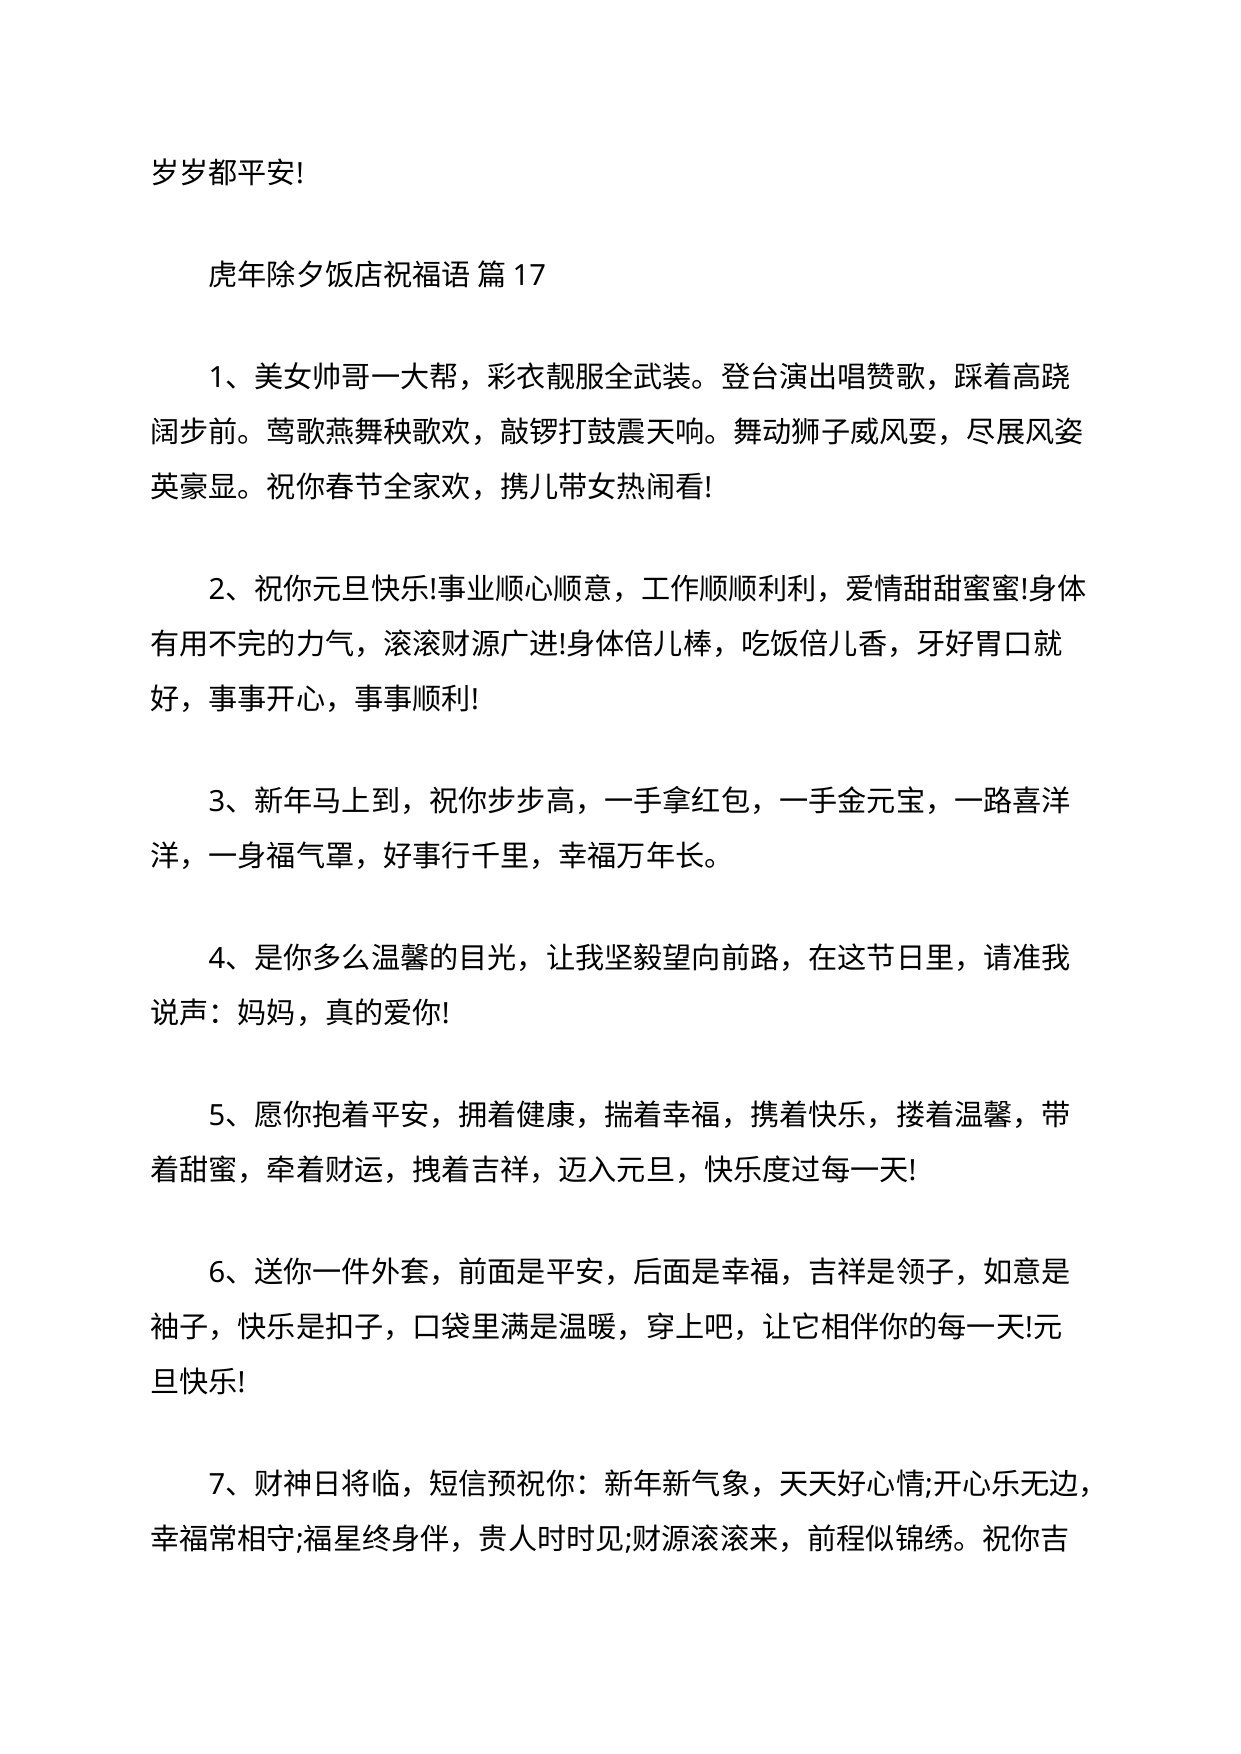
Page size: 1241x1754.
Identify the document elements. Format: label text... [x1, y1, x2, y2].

text 1、美女帅哥一大帮，彩衣靓服全武装。登台演出唱赞歌，踩着高跷阔步前。莺歌燕舞秧歌欢，敲锣打鼓震天响。舞动狮子威风耍，尽展风姿英豪显。祝你春节全家欢，携儿带女热闹看! [150, 354, 1090, 506]
text 5、愿你抱着平安，拥着健康，揣着幸福，携着快乐，搂着温馨，带着甜蜜，牵着财运，拽着吉祥，迈入元旦，快乐度过每一天! [150, 1092, 1090, 1189]
text 虎年除夕饭店祝福语 篇17 [150, 252, 1090, 294]
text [150, 1461, 1090, 1558]
text 2、祝你元旦快乐!事业顺心顺意，工作顺顺利利，爱情甜甜蜜蜜!身体有用不完的力气，滚滚财源广进!身体倍儿棒，吃饭倍儿香，牙好胃口就好，事事开心，事事顺利! [150, 566, 1090, 718]
text 6、送你一件外套，前面是平安，后面是幸福，吉祥是领子，如意是袖子，快乐是扣子，口袋里满是温暖，穿上吧，让它相伴你的每一天!元旦快乐! [150, 1248, 1090, 1401]
text 4、是你多么温馨的目光，让我坚毅望向前路，在这节日里，请准我说声：妈妈，真的爱你! [150, 934, 1090, 1032]
text 3、新年马上到，祝你步步高，一手拿红包，一手金元宝，一路喜洋洋，一身福气罩，好事行千里，幸福万年长。 [150, 778, 1090, 875]
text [150, 150, 1090, 192]
